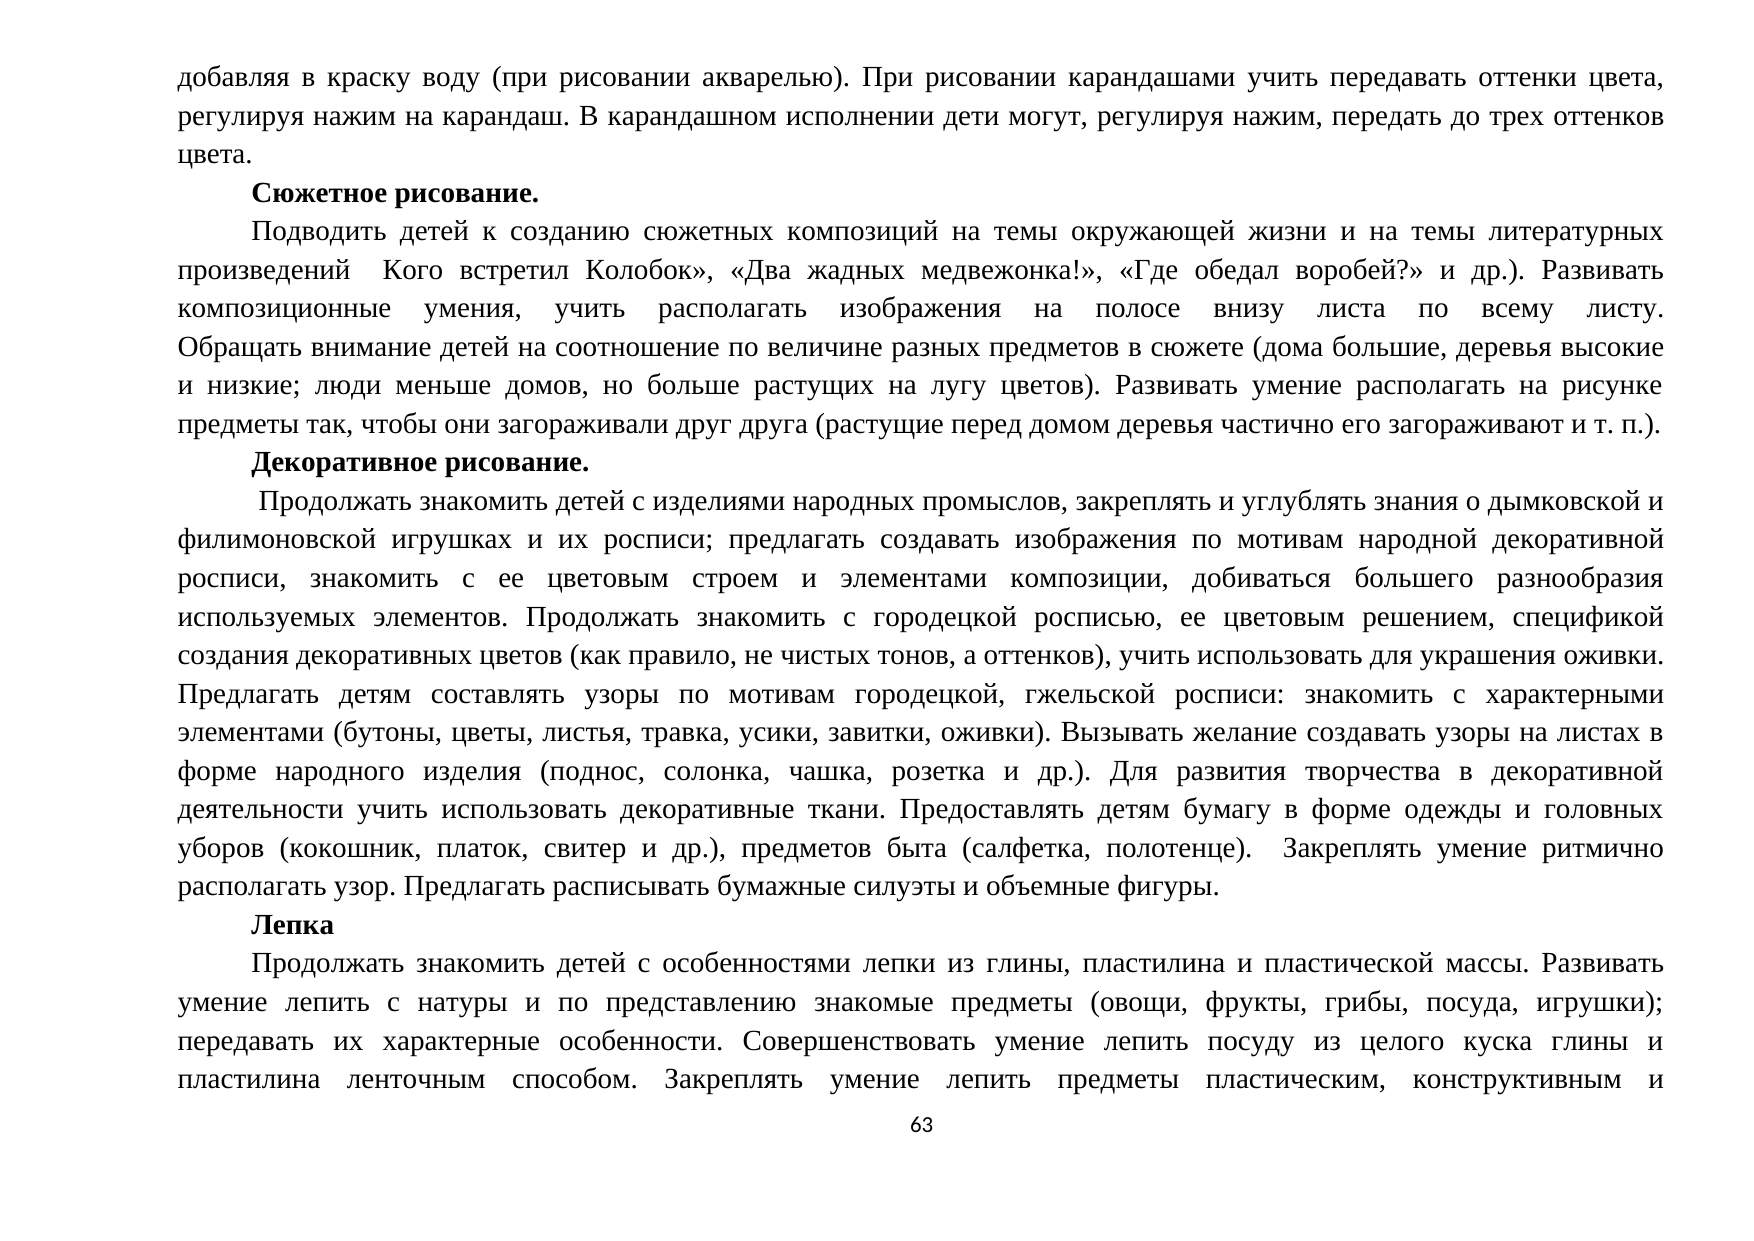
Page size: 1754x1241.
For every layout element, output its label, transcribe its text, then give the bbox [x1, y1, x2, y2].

text Продолжать знакомить детей с изделиями народных промыслов, закреплять и углублять знания о дымковской и филимоновской игрушках и их росписи; предлагать создавать изображения по мотивам народной декоративной росписи, знакомить с ее цветовым строем и элементами композиции, добиваться большего разнообразия используемых элементов. Продолжать знакомить с городецкой росписью, ее цветовым решением, спецификой создания декоративных цветов (как правило, не чистых тонов, а оттенков), учить использовать для украшения оживки. Предлагать детям составлять узоры по мотивам городецкой, гжельской росписи: знакомить с характерными элементами (бутоны, цветы, листья, травка, усики, завитки, оживки). Вызывать желание создавать узоры на листах в форме народного изделия (поднос, солонка, чашка, розетка и др.). Для развития творчества в декоративной деятельности учить использовать декоративные ткани. Предоставлять детям бумагу в форме одежды и головных уборов (кокошник, платок, свитер и др.), предметов быта (салфетка, полотенце). Закреплять умение ритмично располагать узор. Предлагать расписывать бумажные силуэты и объемные фигуры. [177, 483, 1665, 902]
text Декоративное рисование. [177, 444, 1665, 478]
text Подводить детей к созданию сюжетных композиций на темы окружающей жизни и на темы литературных произведений Кого встретил Колобок», «Два жадных медвежонка!», «Где обедал воробей?» и др.). Развивать композиционные умения, учить располагать изображения на полосе внизу листа по всему листу. Обращать внимание детей на соотношение по величине разных предметов в сюжете (дома большие, деревья высокие и низкие; люди меньше домов, но больше растущих на лугу цветов). Развивать умение располагать на рисунке предметы так, чтобы они загораживали друг друга (растущие перед домом деревья частично его загораживают и т. п.). [177, 213, 1665, 439]
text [177, 59, 1665, 170]
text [177, 946, 1665, 1095]
text Лепка [177, 907, 1665, 941]
text Сюжетное рисование. [177, 175, 1665, 208]
